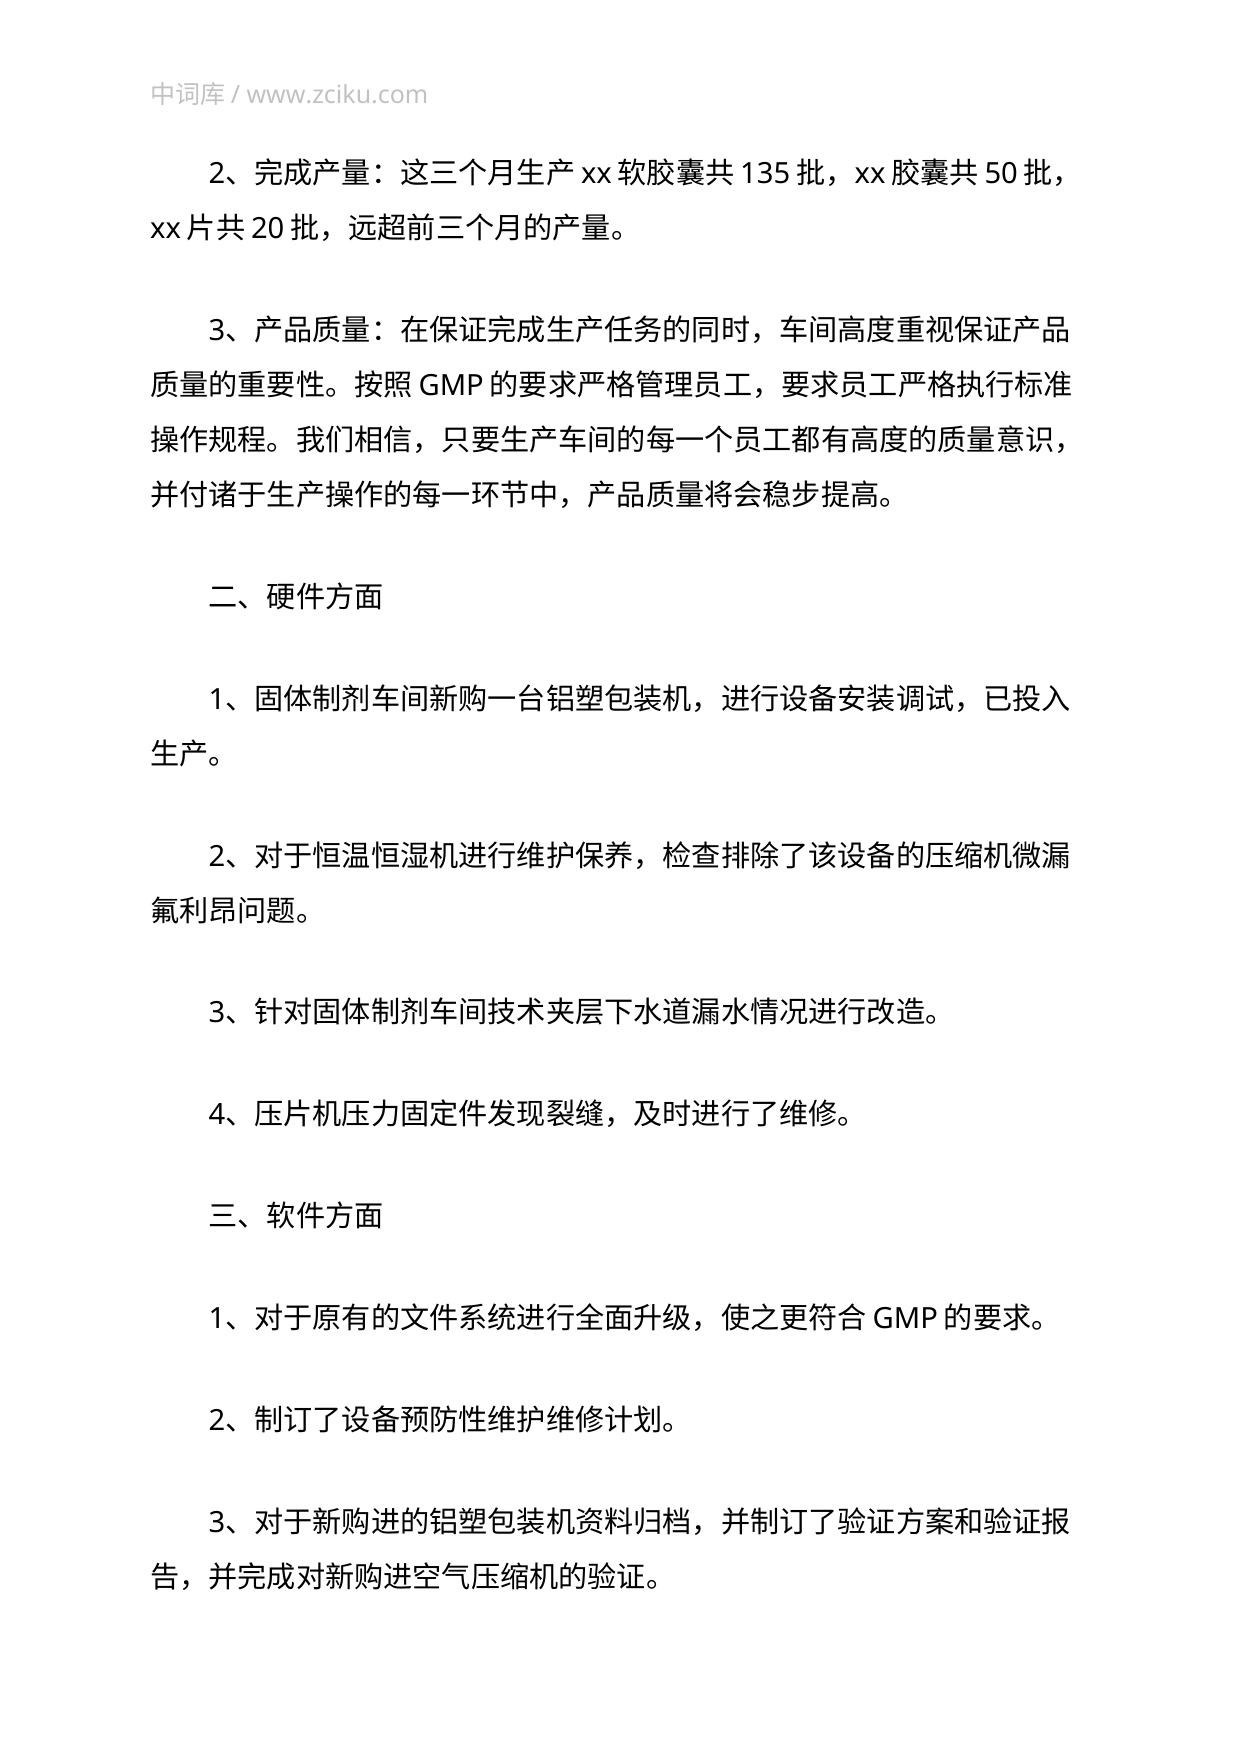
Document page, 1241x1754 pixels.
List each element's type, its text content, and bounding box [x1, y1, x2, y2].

text 4、压片机压力固定件发现裂缝，及时进行了维修。 [150, 1091, 1090, 1133]
text 3、针对固体制剂车间技术夹层下水道漏水情况进行改造。 [150, 989, 1090, 1031]
text 二、硬件方面 [150, 574, 1090, 616]
text 2、完成产量：这三个月生产xx软胶囊共135批，xx胶囊共50批，xx片共20批，远超前三个月的产量。 [150, 150, 1090, 247]
text 1、对于原有的文件系统进行全面升级，使之更符合GMP的要求。 [150, 1295, 1090, 1337]
text 1、固体制剂车间新购一台铝塑包装机，进行设备安装调试，已投入生产。 [150, 675, 1090, 773]
text 3、对于新购进的铝塑包装机资料归档，并制订了验证方案和验证报告，并完成对新购进空气压缩机的验证。 [150, 1499, 1090, 1596]
text 三、软件方面 [150, 1193, 1090, 1235]
text 2、对于恒温恒湿机进行维护保养，检查排除了该设备的压缩机微漏氟利昂问题。 [150, 832, 1090, 929]
text 2、制订了设备预防性维护维修计划。 [150, 1397, 1090, 1439]
text 3、产品质量：在保证完成生产任务的同时，车间高度重视保证产品质量的重要性。按照GMP的要求严格管理员工，要求员工严格执行标准操作规程。我们相信，只要生产车间的每一个员工都有高度的质量意识，并付诸于生产操作的每一环节中，产品质量将会稳步提高。 [150, 307, 1090, 514]
